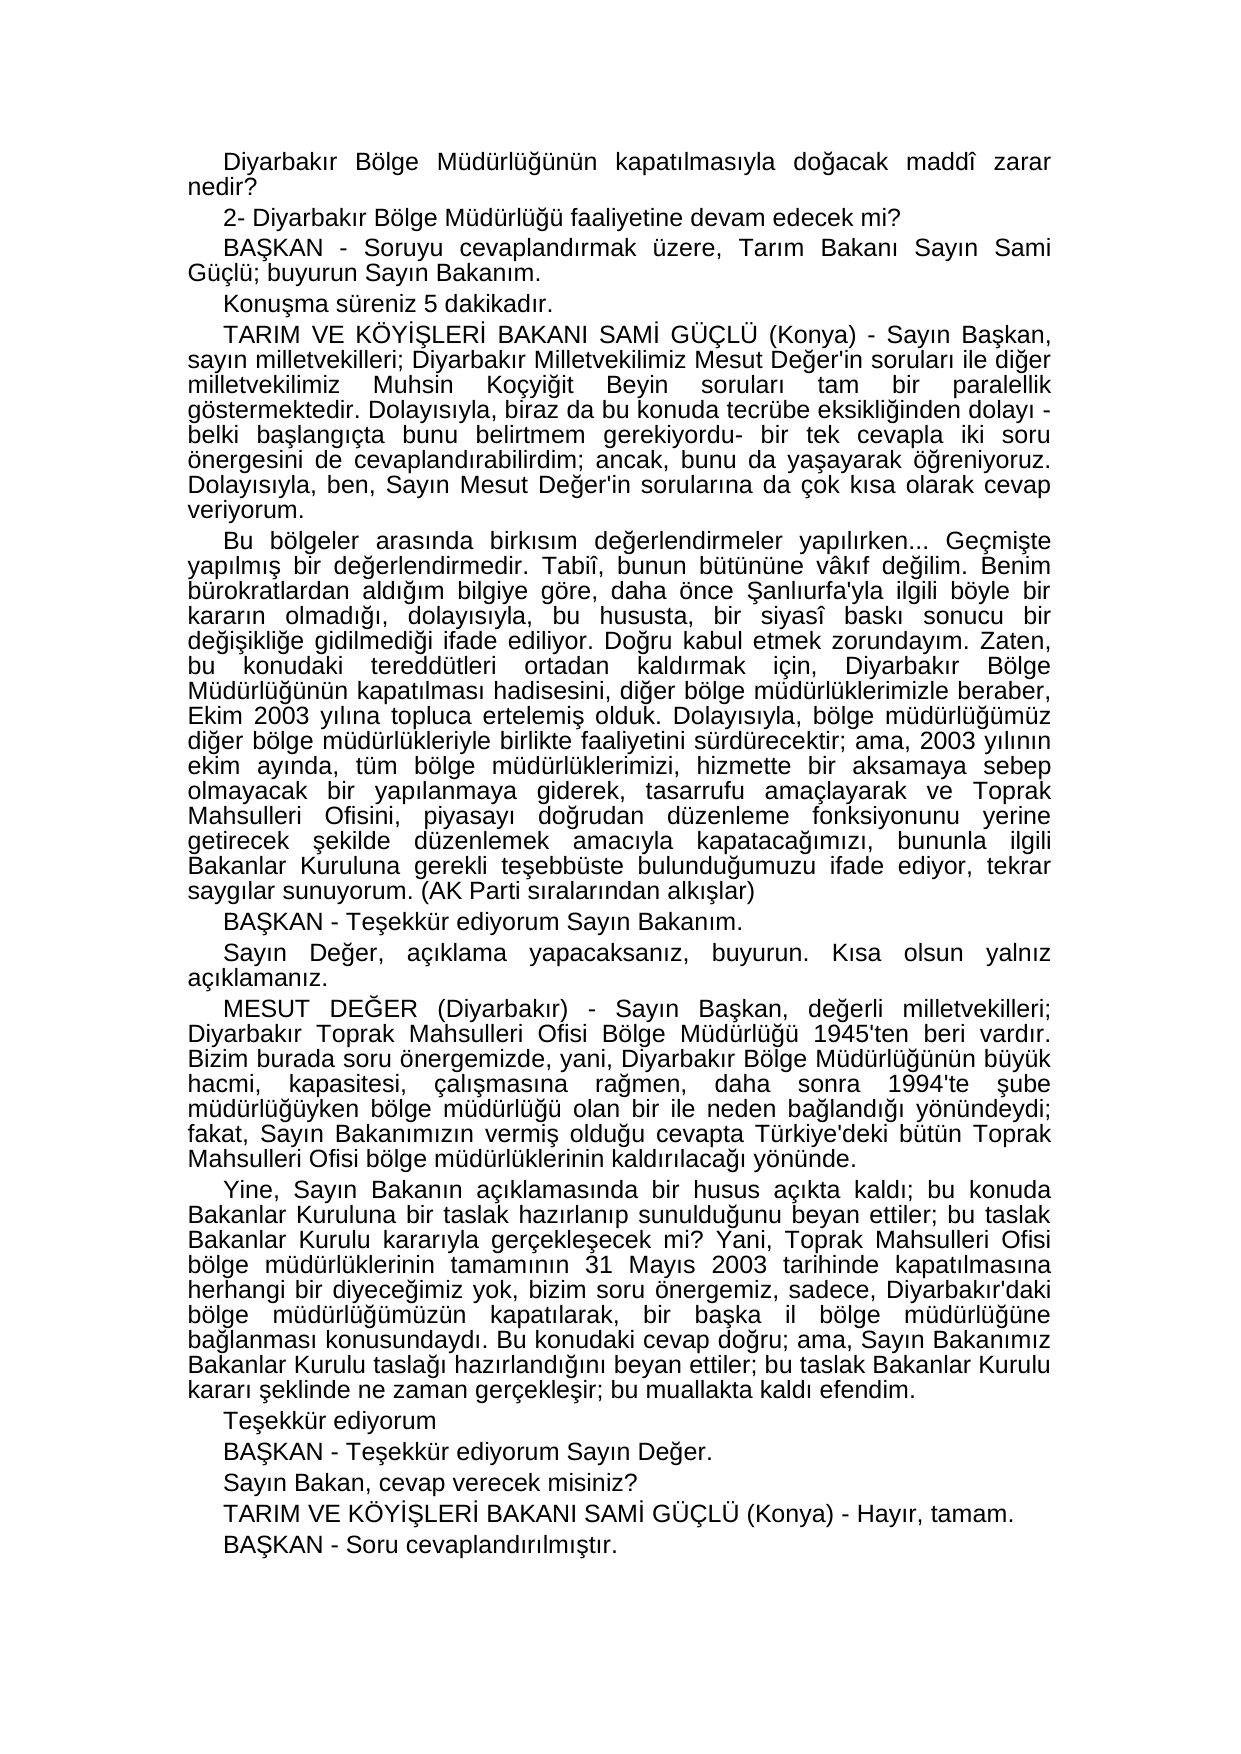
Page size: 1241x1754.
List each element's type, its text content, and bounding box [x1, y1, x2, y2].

text Teşekkür ediyorum [187, 1409, 1053, 1434]
text Diyarbakır Bölge Müdürlüğünün kapatılmasıyla doğacak maddî zarar nedir? [187, 150, 1053, 200]
text BAŞKAN - Soru cevaplandırılmıştır. [187, 1533, 1053, 1558]
text Bu bölgeler arasında birkısım değerlendirmeler yapılırken... Geçmişte yapılmış bir değerlendirmedir. Tabiî, bunun bütününe vâkıf değilim. Benim bürokratlardan aldığım bilgiye göre, daha önce Şanlıurfa'yla ilgili böyle bir kararın olmadığı, dolayısıyla, bu hususta, bir siyasî baskı sonucu bir değişikliğe gidilmediği ifade ediliyor. Doğru kabul etmek zorundayım. Zaten, bu konudaki tereddütleri ortadan kaldırmak için, Diyarbakır Bölge Müdürlüğünün kapatılması hadisesini, diğer bölge müdürlüklerimizle beraber, Ekim 2003 yılına topluca ertelemiş olduk. Dolayısıyla, bölge müdürlüğümüz diğer bölge müdürlükleriyle birlikte faaliyetini sürdürecektir; ama, 2003 yılının ekim ayında, tüm bölge müdürlüklerimizi, hizmette bir aksamaya sebep olmayacak bir yapılanmaya giderek, tasarrufu amaçlayarak ve Toprak Mahsulleri Ofisini, piyasayı doğrudan düzenleme fonksiyonunu yerine getirecek şekilde düzenlemek amacıyla kapatacağımızı, bununla ilgili Bakanlar Kuruluna gerekli teşebbüste bulunduğumuzu ifade ediyor, tekrar saygılar sunuyorum. (AK Parti sıralarından alkışlar) [187, 530, 1053, 905]
text TARIM VE KÖYİŞLERİ BAKANI SAMİ GÜÇLÜ (Konya) - Sayın Başkan, sayın milletvekilleri; Diyarbakır Milletvekilimiz Mesut Değer'in soruları ile diğer milletvekilimiz Muhsin Koçyiğit Beyin soruları tam bir paralellik göstermektedir. Dolayısıyla, biraz da bu konuda tecrübe eksikliğinden dolayı -belki başlangıçta bunu belirtmem gerekiyordu- bir tek cevapla iki soru önergesini de cevaplandırabilirdim; ancak, bunu da yaşayarak öğreniyoruz. Dolayısıyla, ben, Sayın Mesut Değer'in sorularına da çok kısa olarak cevap veriyorum. [187, 324, 1053, 524]
text MESUT DEĞER (Diyarbakır) - Sayın Başkan, değerli milletvekilleri; Diyarbakır Toprak Mahsulleri Ofisi Bölge Müdürlüğü 1945'ten beri vardır. Bizim burada soru önergemizde, yani, Diyarbakır Bölge Müdürlüğünün büyük hacmi, kapasitesi, çalışmasına rağmen, daha sonra 1994'te şube müdürlüğüyken bölge müdürlüğü olan bir ile neden bağlandığı yönündeydi; fakat, Sayın Bakanımızın vermiş olduğu cevapta Türkiye'deki bütün Toprak Mahsulleri Ofisi bölge müdürlüklerinin kaldırılacağı yönünde. [187, 997, 1053, 1172]
text Konuşma süreniz 5 dakikadır. [187, 293, 1053, 318]
text BAŞKAN - Teşekkür ediyorum Sayın Bakanım. [187, 911, 1053, 936]
text BAŞKAN - Teşekkür ediyorum Sayın Değer. [187, 1440, 1053, 1465]
text Sayın Bakan, cevap verecek misiniz? [187, 1471, 1053, 1496]
text 2- Diyarbakır Bölge Müdürlüğü faaliyetine devam edecek mi? [187, 206, 1053, 231]
text Yine, Sayın Bakanın açıklamasında bir husus açıkta kaldı; bu konuda Bakanlar Kuruluna bir taslak hazırlanıp sunulduğunu beyan ettiler; bu taslak Bakanlar Kurulu kararıyla gerçekleşecek mi? Yani, Toprak Mahsulleri Ofisi bölge müdürlüklerinin tamamının 31 Mayıs 2003 tarihinde kapatılmasına herhangi bir diyeceğimiz yok, bizim soru önergemiz, sadece, Diyarbakır'daki bölge müdürlüğümüzün kapatılarak, bir başka il bölge müdürlüğüne bağlanması konusundaydı. Bu konudaki cevap doğru; ama, Sayın Bakanımız Bakanlar Kurulu taslağı hazırlandığını beyan ettiler; bu taslak Bakanlar Kurulu kararı şeklinde ne zaman gerçekleşir; bu muallakta kaldı efendim. [187, 1178, 1053, 1403]
text TARIM VE KÖYİŞLERİ BAKANI SAMİ GÜÇLÜ (Konya) - Hayır, tamam. [187, 1502, 1053, 1527]
text Sayın Değer, açıklama yapacaksanız, buyurun. Kısa olsun yalnız açıklamanız. [187, 942, 1053, 992]
text BAŞKAN - Soruyu cevaplandırmak üzere, Tarım Bakanı Sayın Sami Güçlü; buyurun Sayın Bakanım. [187, 237, 1053, 287]
